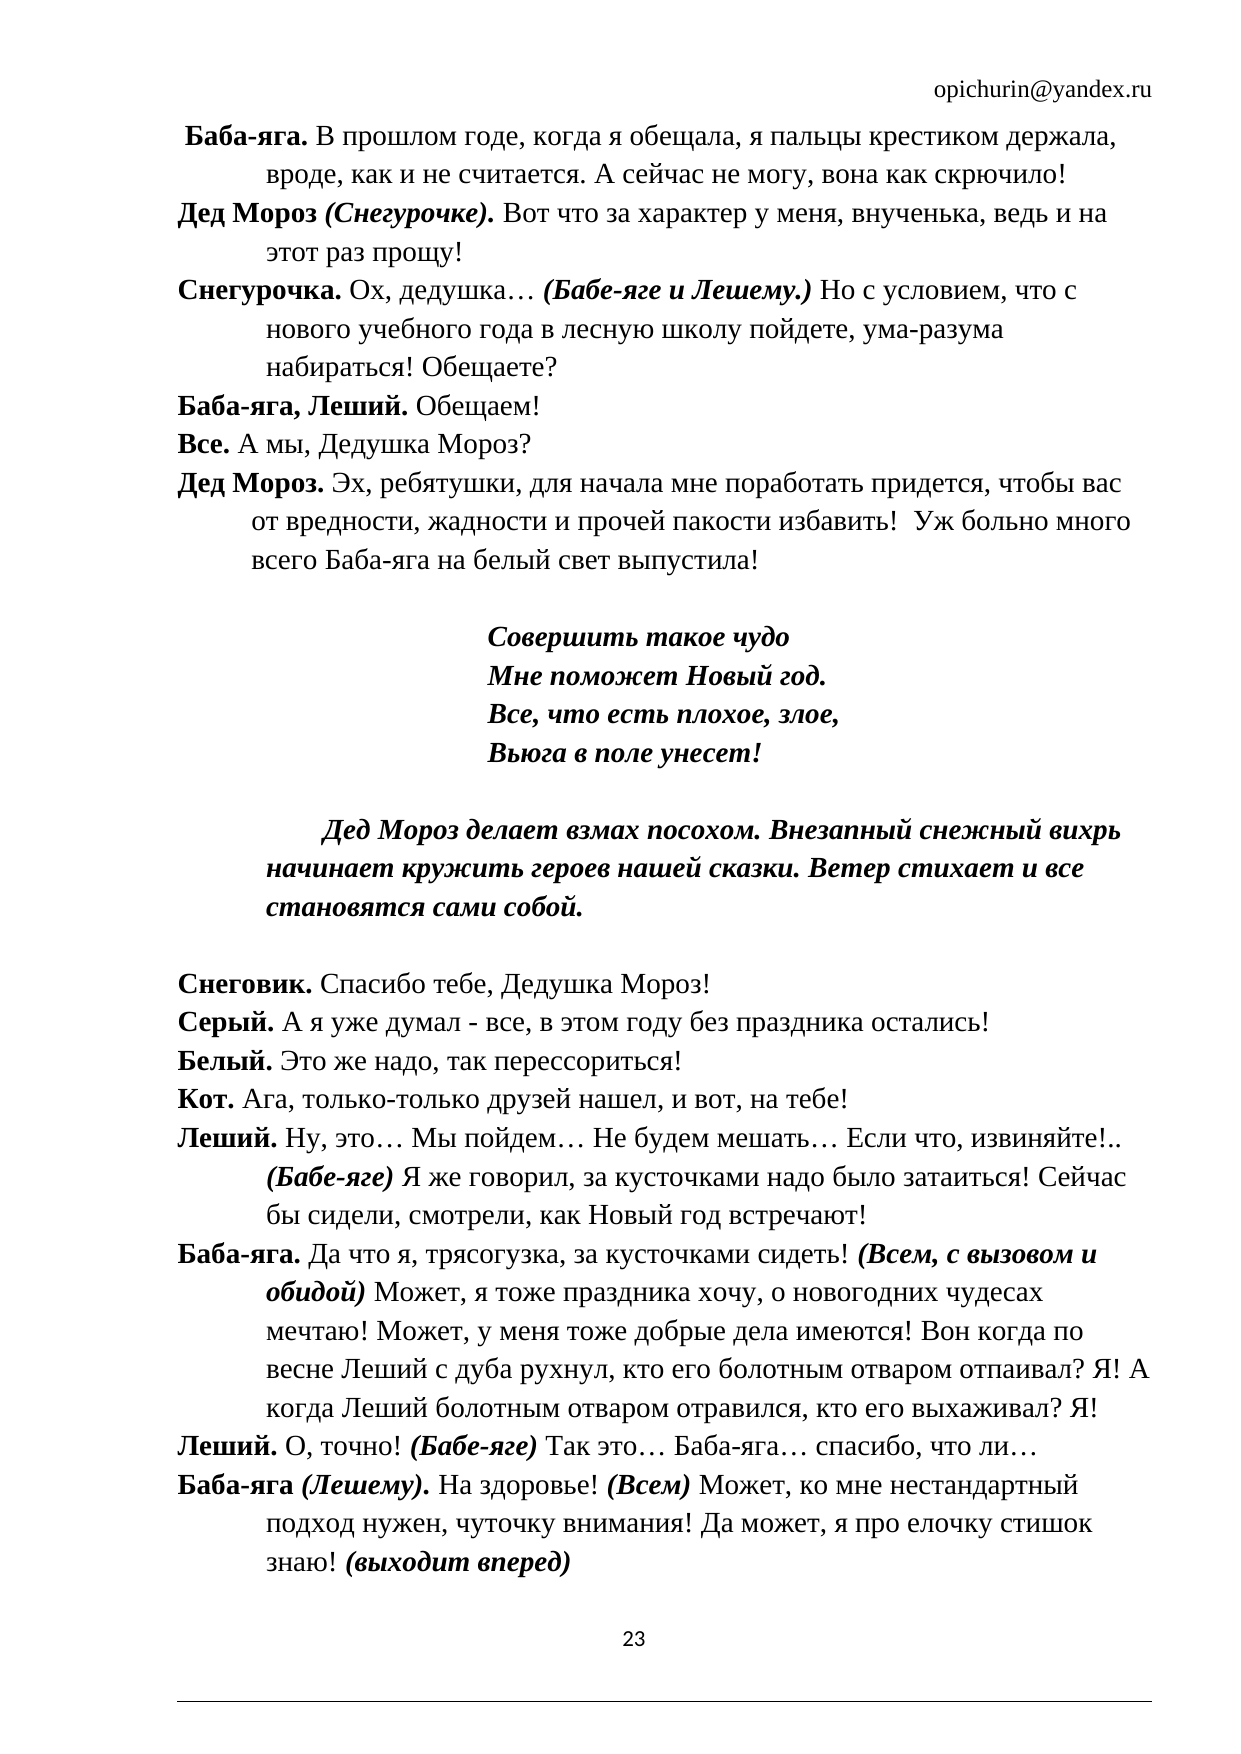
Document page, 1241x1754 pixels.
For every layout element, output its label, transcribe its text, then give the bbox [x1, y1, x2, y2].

text Кот. Ага, только-только друзей нашел, и вот, на тебе! [177, 1082, 1152, 1115]
text Серый. А я уже думал - все, в этом году без праздника остались! [177, 1004, 1152, 1038]
text Все, что есть плохое, злое, [399, 696, 1152, 730]
text Вьюга в поле унесет! [399, 735, 1152, 768]
text Баба-яга (Лешему). На здоровье! (Всем) Может, ко мне нестандартный подход нужен, чуточку внимания! Да может, я про елочку стишок знаю! (выходит вперед) [177, 1467, 1152, 1578]
text Дед Мороз делает взмах посохом. Внезапный снежный вихрь начинает кружить героев нашей сказки. Ветер стихает и все становятся сами собой. [177, 812, 1152, 922]
text Леший. Ну, это… Мы пойдем… Не будем мешать… Если что, извиняйте!.. (Бабе-яге) Я же говорил, за кусточками надо было затаиться! Сейчас бы сидели, смотрели, как Новый год встречают! [177, 1120, 1152, 1231]
text Совершить такое чудо [399, 619, 1152, 653]
text Снегурочка. Ох, дедушка… (Бабе-яге и Лешему.) Но с условием, что с нового учебного года в лесную школу пойдете, ума-разума набираться! Обещаете? [177, 272, 1152, 383]
text Мне поможет Новый год. [399, 658, 1152, 691]
text Все. А мы, Дедушка Мороз? [177, 426, 1152, 460]
text Дед Мороз (Снегурочке). Вот что за характер у меня, внученька, ведь и на этот раз прощу! [177, 195, 1152, 267]
text Белый. Это же надо, так перессориться! [177, 1043, 1152, 1077]
text Снеговик. Спасибо тебе, Дедушка Мороз! [177, 966, 1152, 999]
text Баба-яга. Да что я, трясогузка, за кусточками сидеть! (Всем, с вызовом и обидой) Может, я тоже праздника хочу, о новогодних чудесах мечтаю! Может, у меня тоже добрые дела имеются! Вон когда по весне Леший с дуба рухнул, кто его болотным отваром отпаивал? Я! А когда Леший болотным отваром отравился, кто его выхаживал? Я! [177, 1236, 1152, 1423]
text Дед Мороз. Эх, ребятушки, для начала мне поработать придется, чтобы вас от вредности, жадности и прочей пакости избавить! Уж больно много всего Баба-яга на белый свет выпустила! [177, 465, 1152, 576]
text Баба-яга. В прошлом годе, когда я обещала, я пальцы крестиком держала, вроде, как и не считается. А сейчас не могу, вона как скрючило! [177, 118, 1152, 190]
text Баба-яга, Леший. Обещаем! [177, 388, 1152, 421]
text Леший. О, точно! (Бабе-яге) Так это… Баба-яга… спасибо, что ли… [177, 1428, 1152, 1462]
